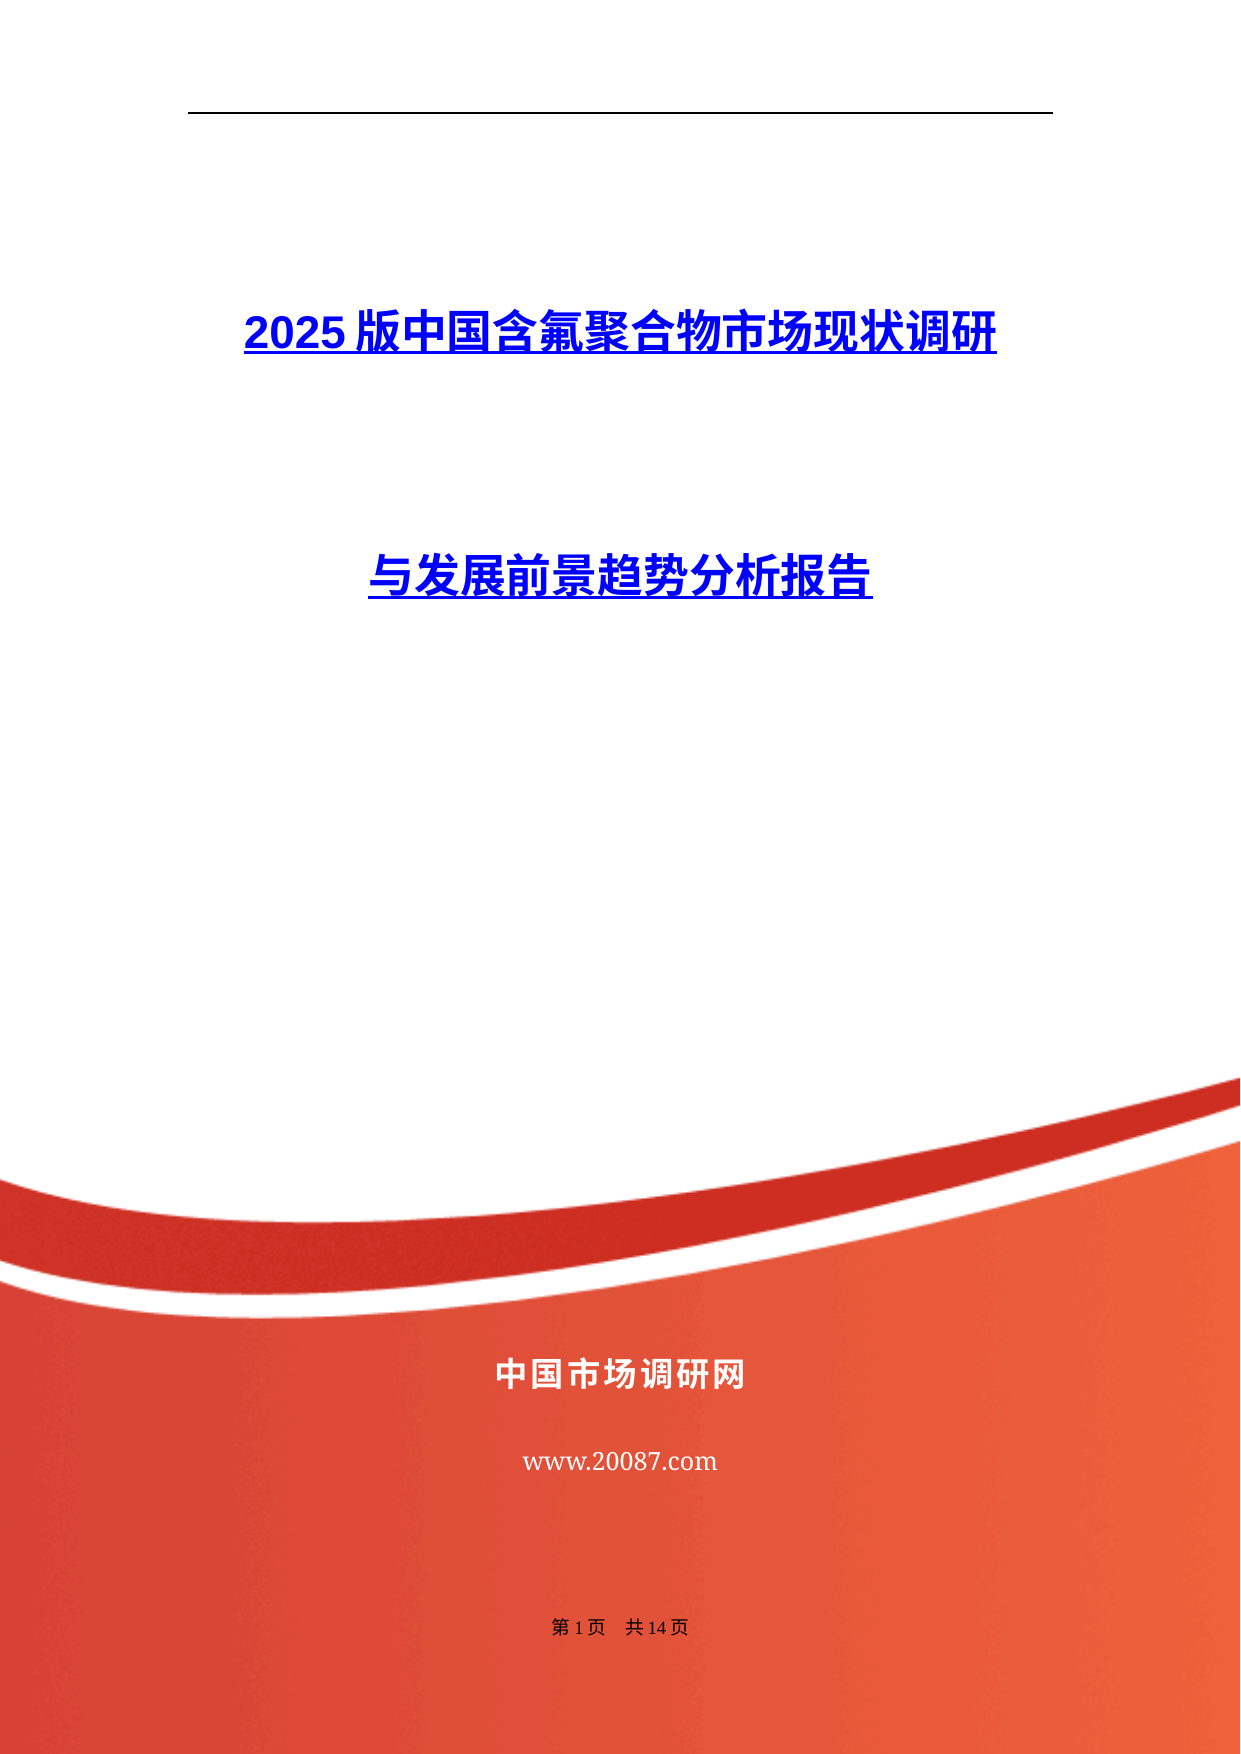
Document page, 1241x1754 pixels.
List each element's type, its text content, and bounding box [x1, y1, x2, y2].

picture [0, 1006, 1241, 1754]
table_header 2025版中国含氟聚合物市场现状调研与发展前景趋势分析报告 [188, 207, 1053, 773]
subtitle 中国市场调研网 [187, 1339, 1053, 1404]
text www.20087.com [187, 1428, 1053, 1493]
